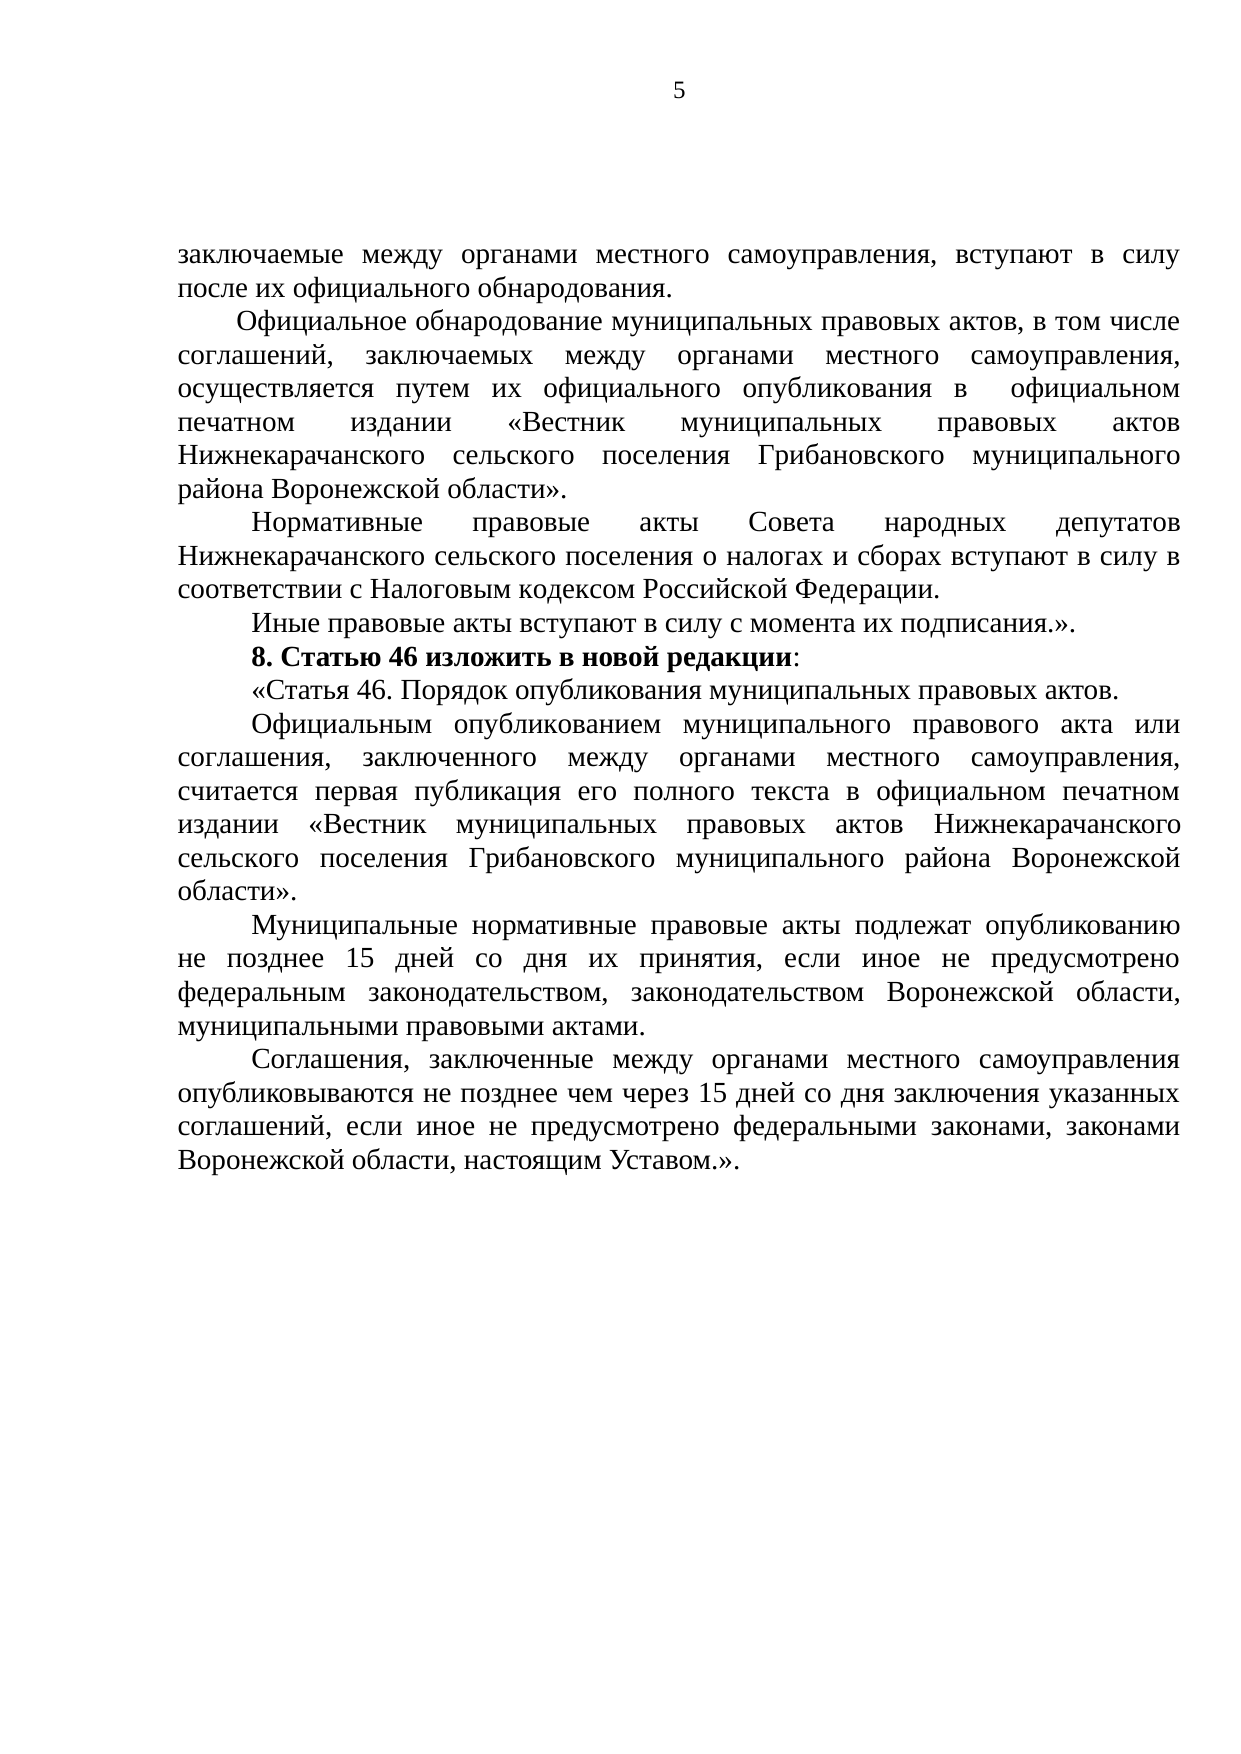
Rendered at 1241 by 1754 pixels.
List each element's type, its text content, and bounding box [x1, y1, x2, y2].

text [177, 236, 1181, 303]
text Муниципальные нормативные правовые акты подлежат опубликованию не позднее 15 дней со дня их принятия, если иное не предусмотрено федеральным законодательством, законодательством Воронежской области, муниципальными правовыми актами. [177, 907, 1181, 1041]
text Нормативные правовые акты Совета народных депутатов Нижнекарачанского сельского поселения о налогах и сборах вступают в силу в соответствии с Налоговым кодексом Российской Федерации. [177, 504, 1181, 605]
text «Статья 46. Порядок опубликования муниципальных правовых актов. [177, 672, 1181, 706]
text Официальным опубликованием муниципального правового акта или соглашения, заключенного между органами местного самоуправления, считается первая публикация его полного текста в официальном печатном издании «Вестник муниципальных правовых актов Нижнекарачанского сельского поселения Грибановского муниципального района Воронежской области». [177, 706, 1181, 907]
text Соглашения, заключенные между органами местного самоуправления опубликовываются не позднее чем через 15 дней со дня заключения указанных соглашений, если иное не предусмотрено федеральными законами, законами Воронежской области, настоящим Уставом.». [177, 1041, 1181, 1175]
text Иные правовые акты вступают в силу с момента их подписания.». [177, 605, 1181, 639]
text Официальное обнародование муниципальных правовых актов, в том числе соглашений, заключаемых между органами местного самоуправления, осуществляется путем их официального опубликования в официальном печатном издании «Вестник муниципальных правовых актов Нижнекарачанского сельского поселения Грибановского муниципального района Воронежской области». [177, 303, 1181, 504]
text 8. Статью 46 изложить в новой редакции: [177, 639, 1181, 672]
